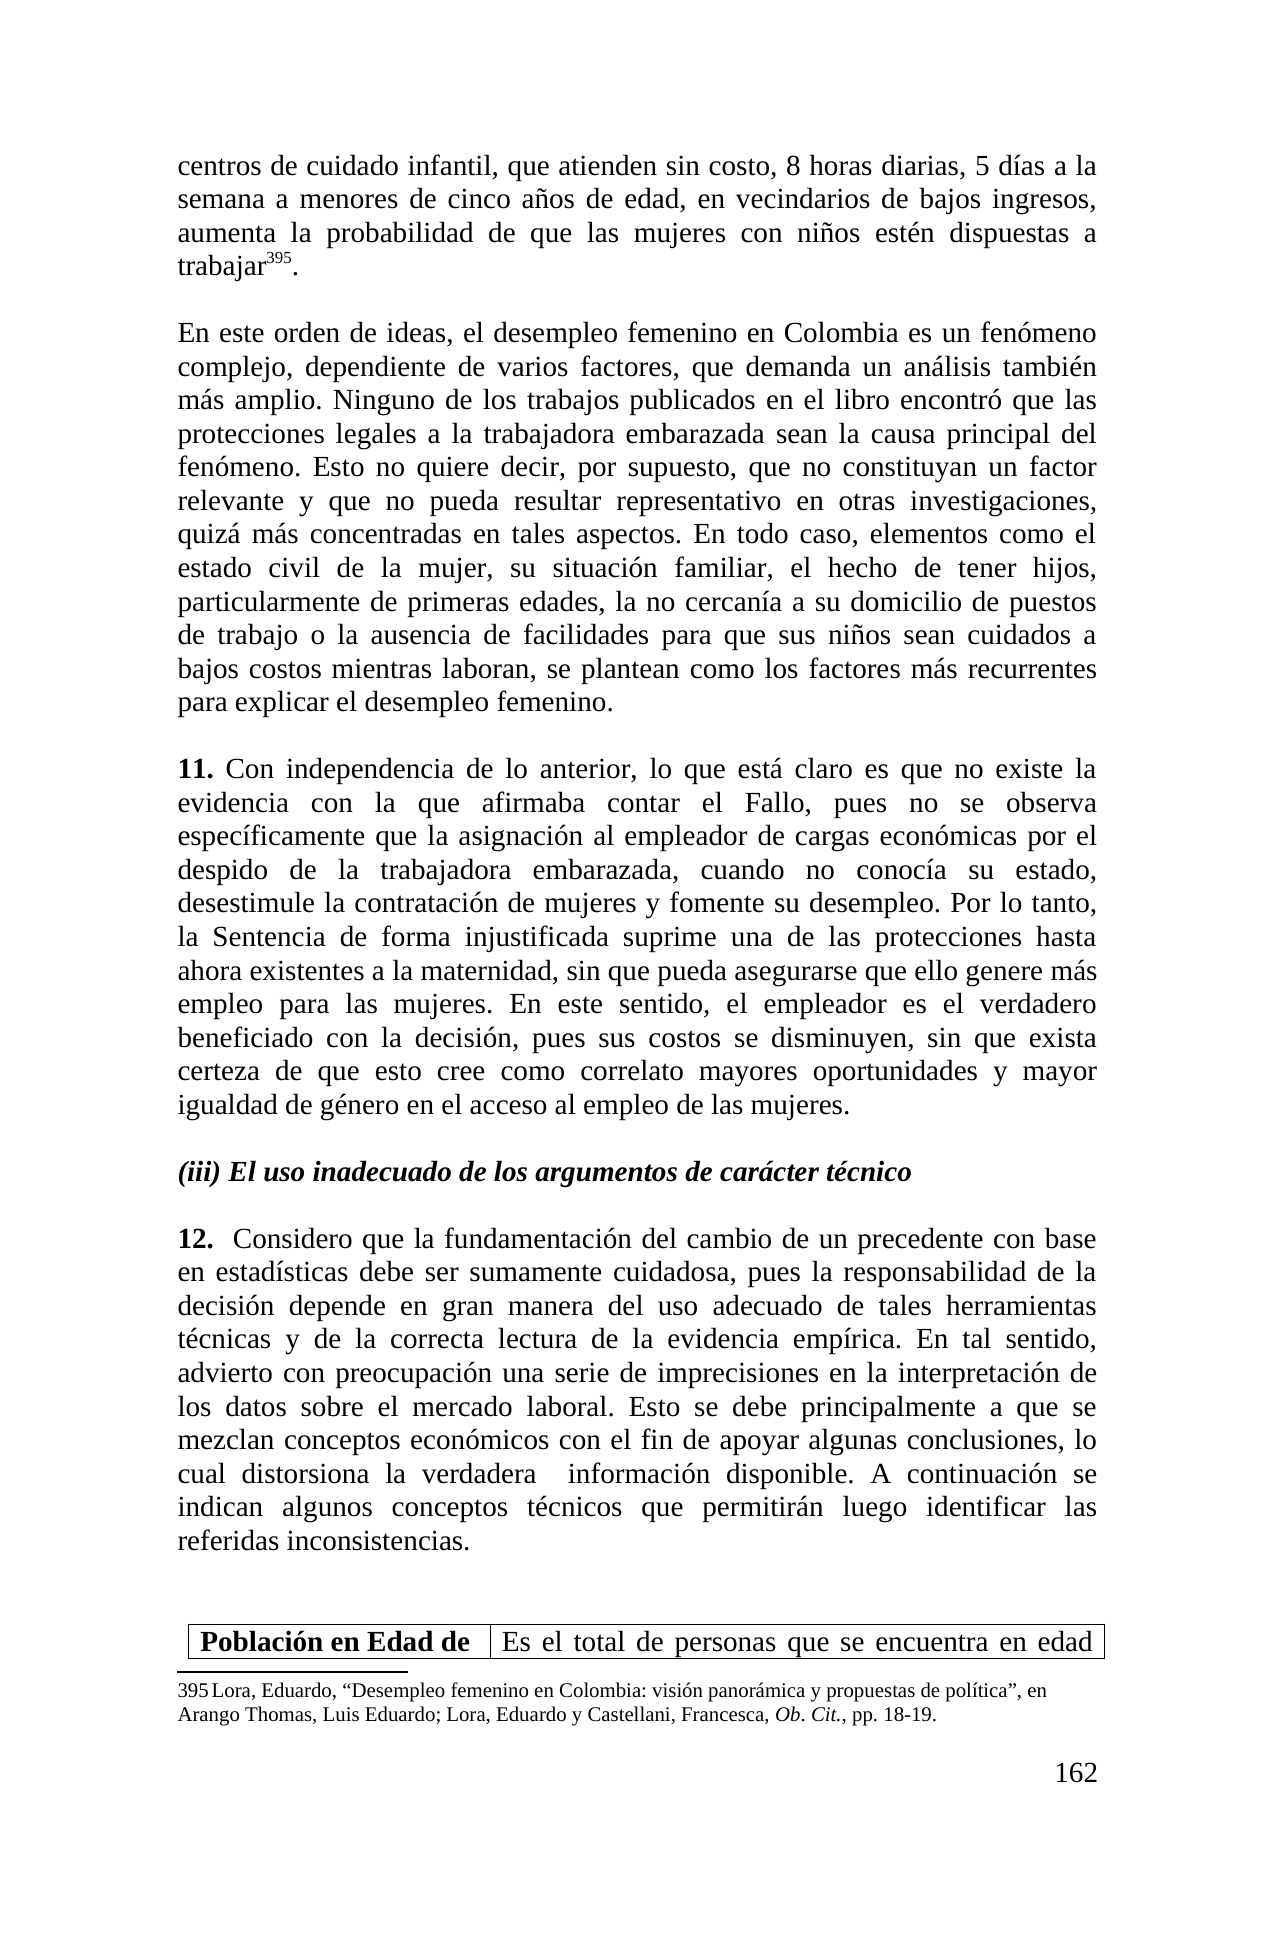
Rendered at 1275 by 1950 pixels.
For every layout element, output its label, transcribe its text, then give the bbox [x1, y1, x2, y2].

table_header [491, 1625, 1104, 1658]
text 11. Con independencia de lo anterior, lo que está claro es que no existe la evidencia con la que afirmaba contar el Fallo, pues no se observa específicamente que la asignación al empleador de cargas económicas por el despido de la trabajadora embarazada, cuando no conocía su estado, desestimule la contratación de mujeres y fomente su desempleo. Por lo tanto, la Sentencia de forma injustificada suprime una de las protecciones hasta ahora existentes a la maternidad, sin que pueda asegurarse que ello genere más empleo para las mujeres. En este sentido, el empleador es el verdadero beneficiado con la decisión, pues sus costos se disminuyen, sin que exista certeza de que esto cree como correlato mayores oportunidades y mayor igualdad de género en el acceso al empleo de las mujeres. [177, 751, 1098, 1120]
text Desde otra perspectiva, un artículo encontró que en los vecindarios de Medellín la disponibilidad de fuentes de trabajo cercanas a los hogares está íntimamente ligada a la posibilidad de menor desempleo de las mujeres, en especial de las de escasos recursos. En este se muestra que para las madres casadas y las que no tienen hijos, de los vecindarios de ingresos más bajos, que deciden trabajar, tener más fuentes de empleo reduce bastante la probabilidad de desempleo. En el mismo sentido, se deja evidenciado que la mayor proporción de fuentes de trabajo induce a mujeres con hijos a trabajar más horas. Por último, uno de los capítulos identificó que la existencia de centros de cuidado infantil, que atienden sin costo, 8 horas diarias, 5 días a la semana a menores de cinco años de edad, en vecindarios de bajos ingresos, aumenta la probabilidad de que las mujeres con niños estén dispuestas a trabajar. [177, 148, 1098, 282]
text (iii) El uso inadecuado de los argumentos de carácter técnico [177, 1154, 1098, 1187]
text 12. Considero que la fundamentación del cambio de un precedente con base en estadísticas debe ser sumamente cuidadosa, pues la responsabilidad de la decisión depende en gran manera del uso adecuado de tales herramientas técnicas y de la correcta lectura de la evidencia empírica. En tal sentido, advierto con preocupación una serie de imprecisiones en la interpretación de los datos sobre el mercado laboral. Esto se debe principalmente a que se mezclan conceptos económicos con el fin de apoyar algunas conclusiones, lo cual distorsiona la verdadera información disponible. A continuación se indican algunos conceptos técnicos que permitirán luego identificar las referidas inconsistencias. [177, 1221, 1098, 1556]
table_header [189, 1625, 490, 1658]
text En este orden de ideas, el desempleo femenino en Colombia es un fenómeno complejo, dependiente de varios factores, que demanda un análisis también más amplio. Ninguno de los trabajos publicados en el libro encontró que las protecciones legales a la trabajadora embarazada sean la causa principal del fenómeno. Esto no quiere decir, por supuesto, que no constituyan un factor relevante y que no pueda resultar representativo en otras investigaciones, quizá más concentradas en tales aspectos. En todo caso, elementos como el estado civil de la mujer, su situación familiar, el hecho de tener hijos, particularmente de primeras edades, la no cercanía a su domicilio de puestos de trabajo o la ausencia de facilidades para que sus niños sean cuidados a bajos costos mientras laboran, se plantean como los factores más recurrentes para explicar el desempleo femenino. [177, 315, 1098, 718]
